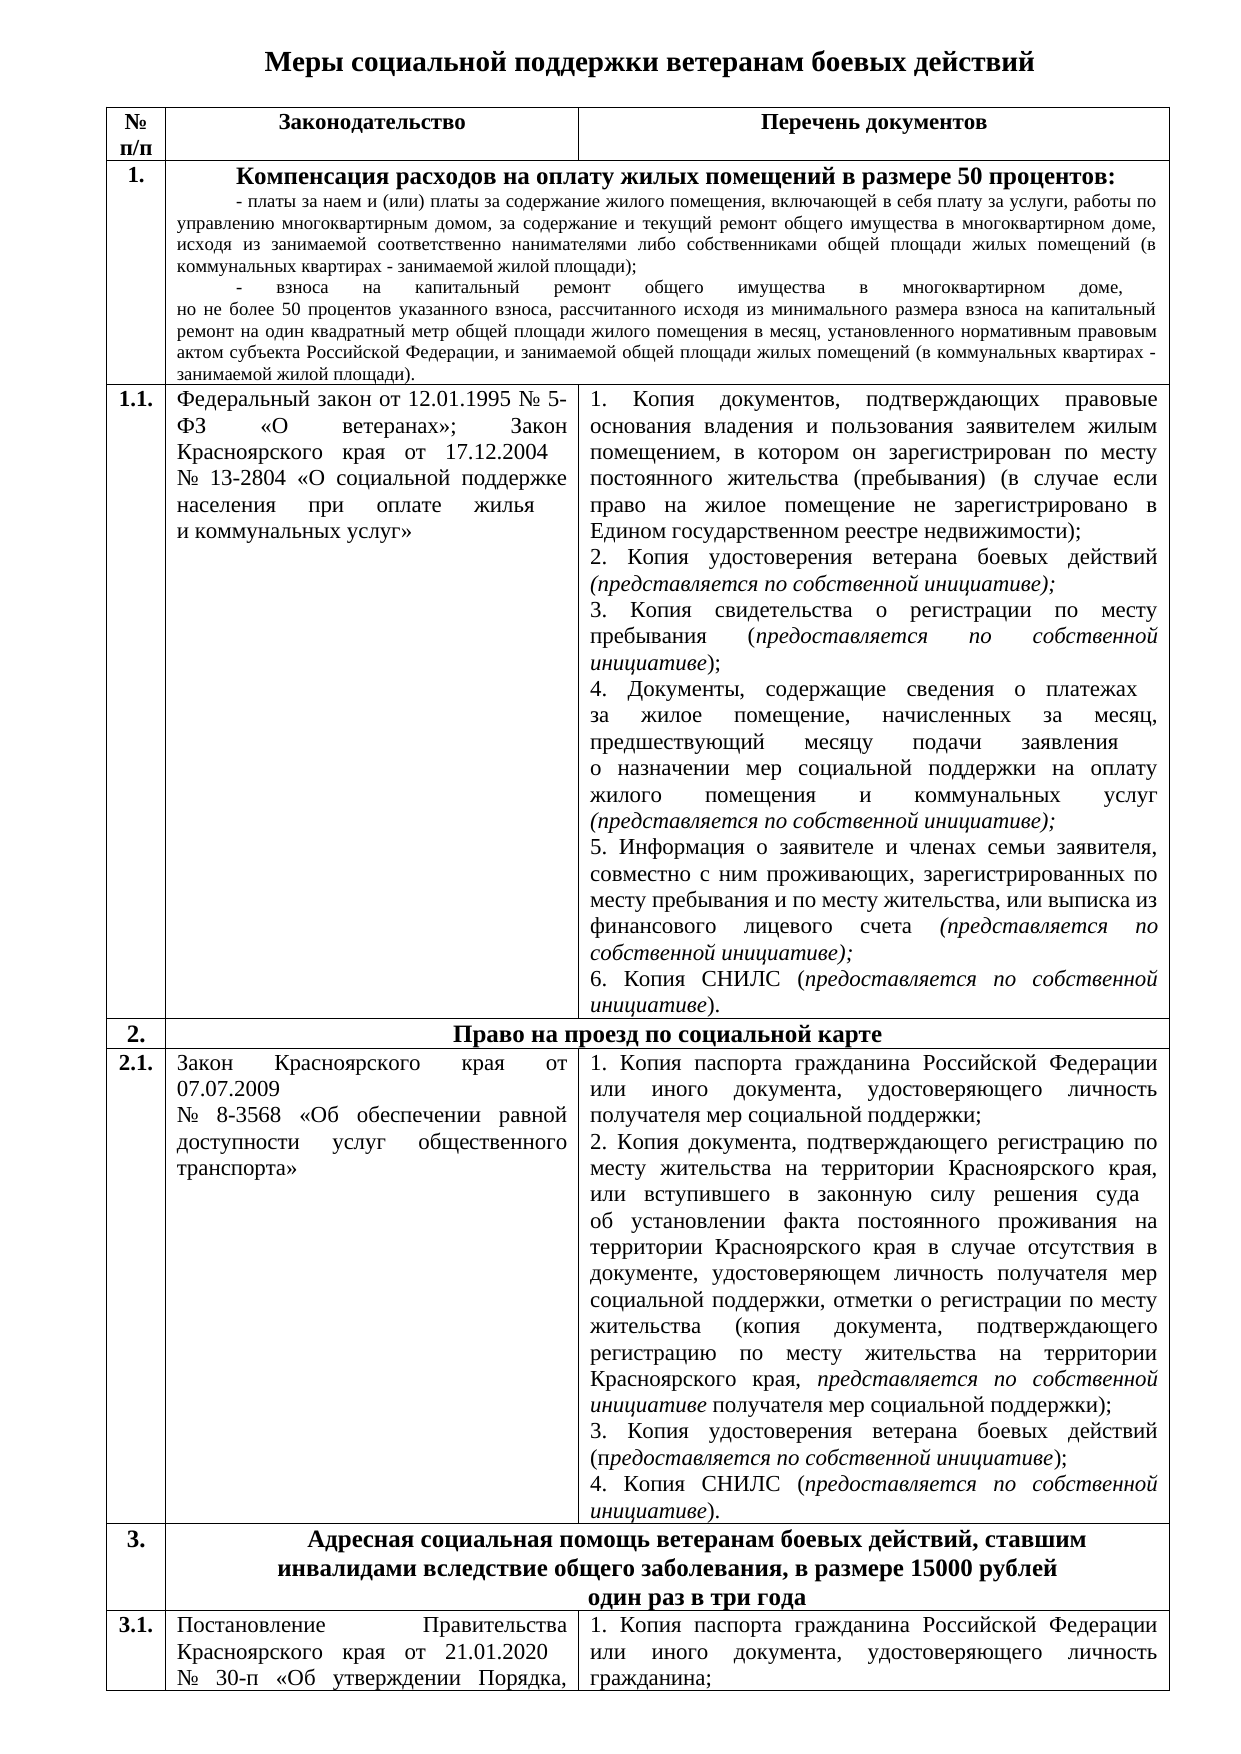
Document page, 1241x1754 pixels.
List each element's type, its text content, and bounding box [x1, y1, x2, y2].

table_cell 3. [107, 1524, 165, 1610]
table_header Перечень документов [579, 108, 1169, 160]
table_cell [166, 1611, 578, 1690]
table_cell Закон Красноярского края от 07.07.2009 № 8-3568 «Об обеспечении равной доступности услуг общественного транспорта» [166, 1049, 578, 1523]
table_cell Федеральный закон от 12.01.1995 № 5-ФЗ «О ветеранах»; Закон Красноярского края от 17.12.2004 № 13-2804 «О социальной поддержке населения при оплате жилья и коммунальных услуг» [166, 385, 578, 1018]
table_cell Компенсация расходов на оплату жилых помещений в размере 50 процентов: - платы за наем и (или) платы за содержание жилого помещения, включающей в себя плату за услуги, работы по управлению многоквартирным домом, за содержание и текущий ремонт общего имущества в многоквартирном доме, исходя из занимаемой соответственно нанимателями либо собственниками общей площади жилых помещений (в коммунальных квартирах - занимаемой жилой площади); - взноса на капитальный ремонт общего имущества в многоквартирном доме, но не более 50 процентов указанного взноса, рассчитанного исходя из минимального размера взноса на капитальный ремонт на один квадратный метр общей площади жилого помещения в месяц, установленного нормативным правовым актом субъекта Российской Федерации, и занимаемой общей площади жилых помещений (в коммунальных квартирах - занимаемой жилой площади). [166, 161, 1169, 384]
table_cell 1. Копия документов, подтверждающих правовые основания владения и пользования заявителем жилым помещением, в котором он зарегистрирован по месту постоянного жительства (пребывания) (в случае если право на жилое помещение не зарегистрировано в Едином государственном реестре недвижимости); 2. Копия удостоверения ветерана боевых действий (представляется по собственной инициативе); 3. Копия свидетельства о регистрации по месту пребывания (предоставляется по собственной инициативе); 4. Документы, содержащие сведения о платежах за жилое помещение, начисленных за месяц, предшествующий месяцу подачи заявления о назначении мер социальной поддержки на оплату жилого помещения и коммунальных услуг (представляется по собственной инициативе); 5. Информация о заявителе и членах семьи заявителя, совместно с ним проживающих, зарегистрированных по месту пребывания и по месту жительства, или выписка из финансового лицевого счета (представляется по собственной инициативе); 6. Копия СНИЛС (предоставляется по собственной инициативе). [579, 385, 1169, 1018]
table_cell 3.1. [107, 1611, 165, 1690]
table_cell Адресная социальная помощь ветеранам боевых действий, ставшим инвалидами вследствие общего заболевания, в размере 15000 рублей один раз в три года [166, 1524, 1169, 1610]
table_cell 2.1. [107, 1049, 165, 1523]
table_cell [579, 1611, 1169, 1690]
table_cell 1. Копия паспорта гражданина Российской Федерации или иного документа, удостоверяющего личность получателя мер социальной поддержки; 2. Копия документа, подтверждающего регистрацию по месту жительства на территории Красноярского края, или вступившего в законную силу решения суда об установлении факта постоянного проживания на территории Красноярского края в случае отсутствия в документе, удостоверяющем личность получателя мер социальной поддержки, отметки о регистрации по месту жительства (копия документа, подтверждающего регистрацию по месту жительства на территории Красноярского края, представляется по собственной инициативе получателя мер социальной поддержки); 3. Копия удостоверения ветерана боевых действий (предоставляется по собственной инициативе); 4. Копия СНИЛС (предоставляется по собственной инициативе). [579, 1049, 1169, 1523]
table_cell 1. [107, 161, 165, 384]
table_header № п/п [107, 108, 165, 160]
table_cell 2. [107, 1019, 165, 1048]
text Меры социальной поддержки ветеранам боевых действий [118, 44, 1181, 78]
table_cell Право на проезд по социальной карте [166, 1019, 1169, 1048]
table_header Законодательство [166, 108, 578, 160]
table_cell 1.1. [107, 385, 165, 1018]
